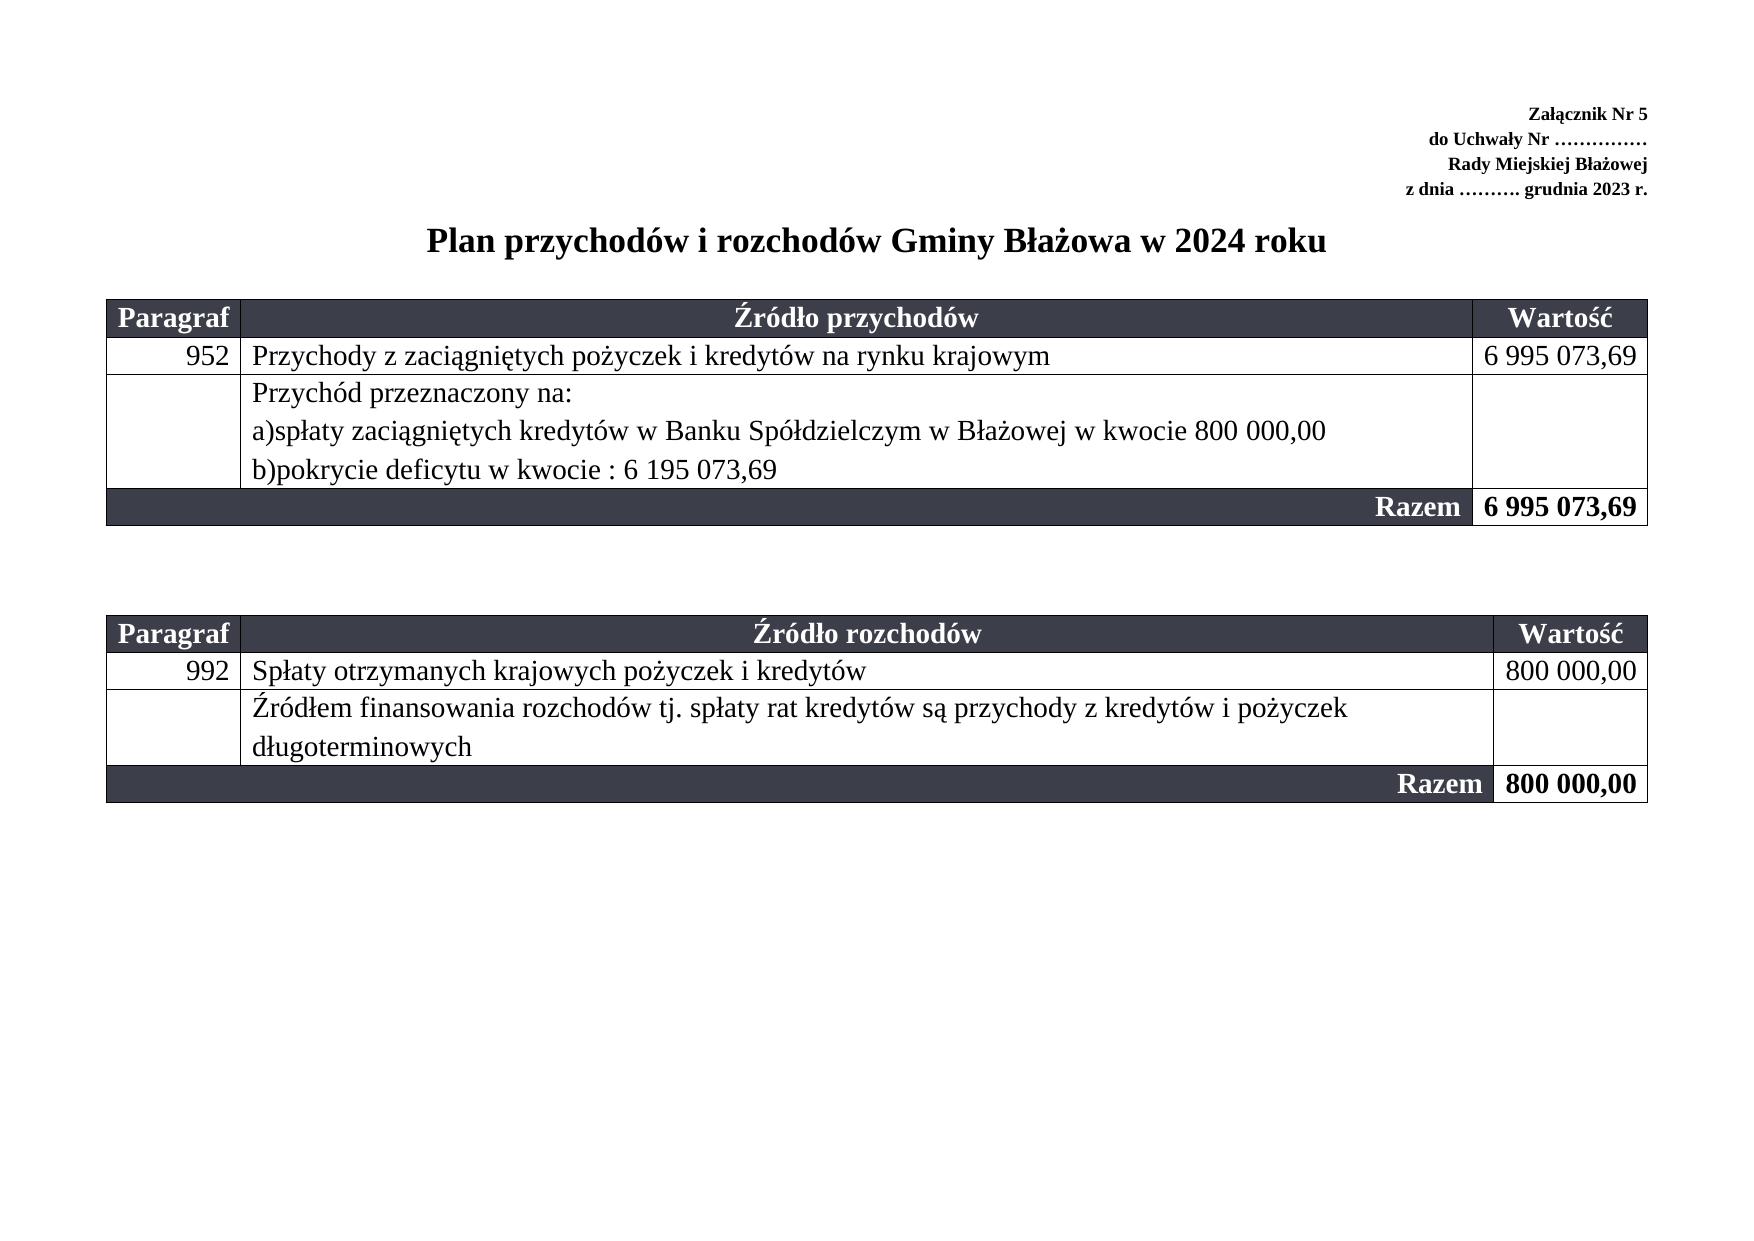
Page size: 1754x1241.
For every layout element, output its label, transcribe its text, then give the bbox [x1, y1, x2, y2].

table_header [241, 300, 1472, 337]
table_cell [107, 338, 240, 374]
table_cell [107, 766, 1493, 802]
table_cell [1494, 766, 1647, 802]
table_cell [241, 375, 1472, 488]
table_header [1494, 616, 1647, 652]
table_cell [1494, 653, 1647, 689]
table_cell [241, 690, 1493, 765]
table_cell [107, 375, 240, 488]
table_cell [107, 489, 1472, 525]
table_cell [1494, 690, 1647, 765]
title Plan przychodów i rozchodów Gminy Błażowa w 2024 roku [106, 219, 1648, 260]
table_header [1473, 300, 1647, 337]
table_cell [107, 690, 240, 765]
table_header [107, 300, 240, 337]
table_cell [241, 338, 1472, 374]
text Załącznik Nr 5 do Uchwały Nr …………… Rady Miejskiej Błażowej z dnia ………. grudnia 2023 r. [106, 103, 1648, 199]
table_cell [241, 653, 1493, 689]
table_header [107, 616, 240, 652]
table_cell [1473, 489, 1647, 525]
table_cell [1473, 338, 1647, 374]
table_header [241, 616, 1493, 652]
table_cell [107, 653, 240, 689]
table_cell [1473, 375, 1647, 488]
